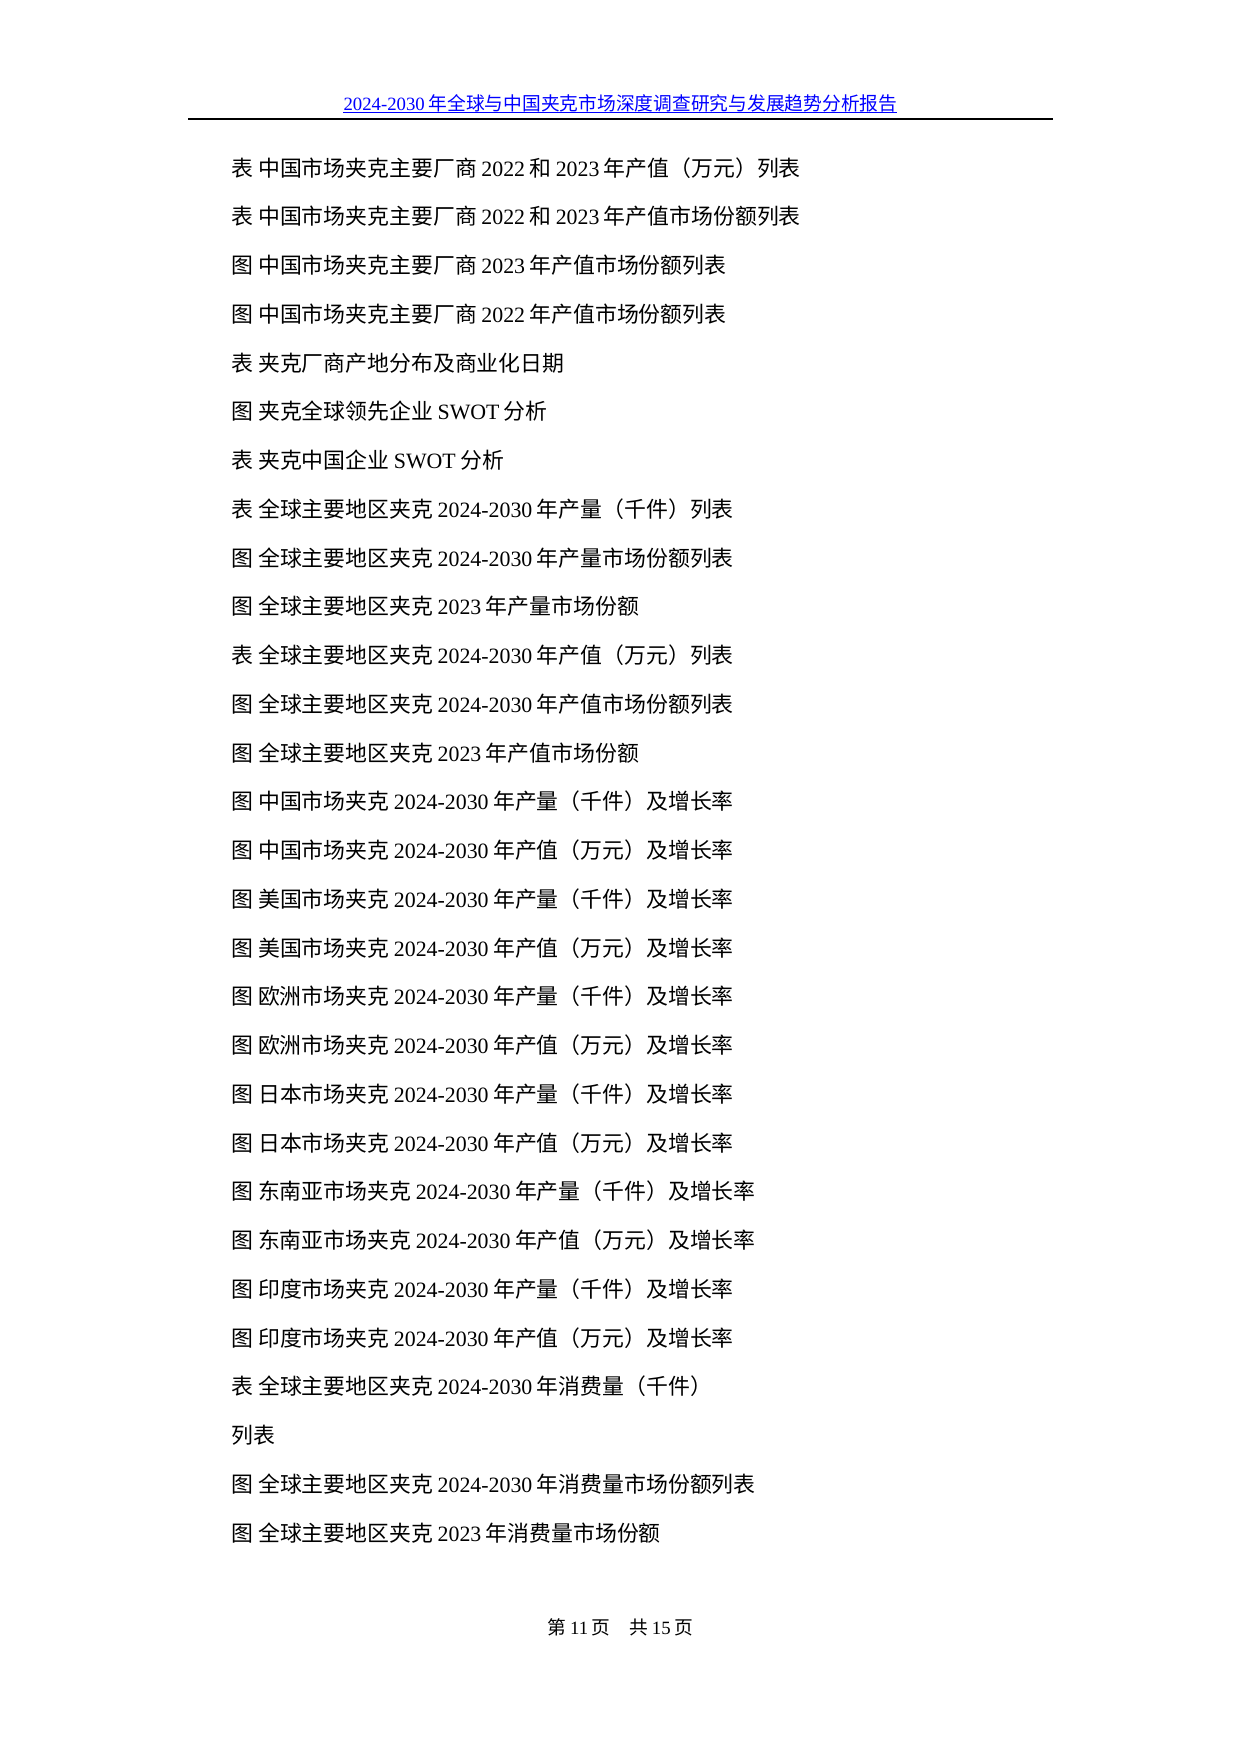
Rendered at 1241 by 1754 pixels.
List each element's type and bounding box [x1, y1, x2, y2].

text [187, 150, 1053, 1548]
